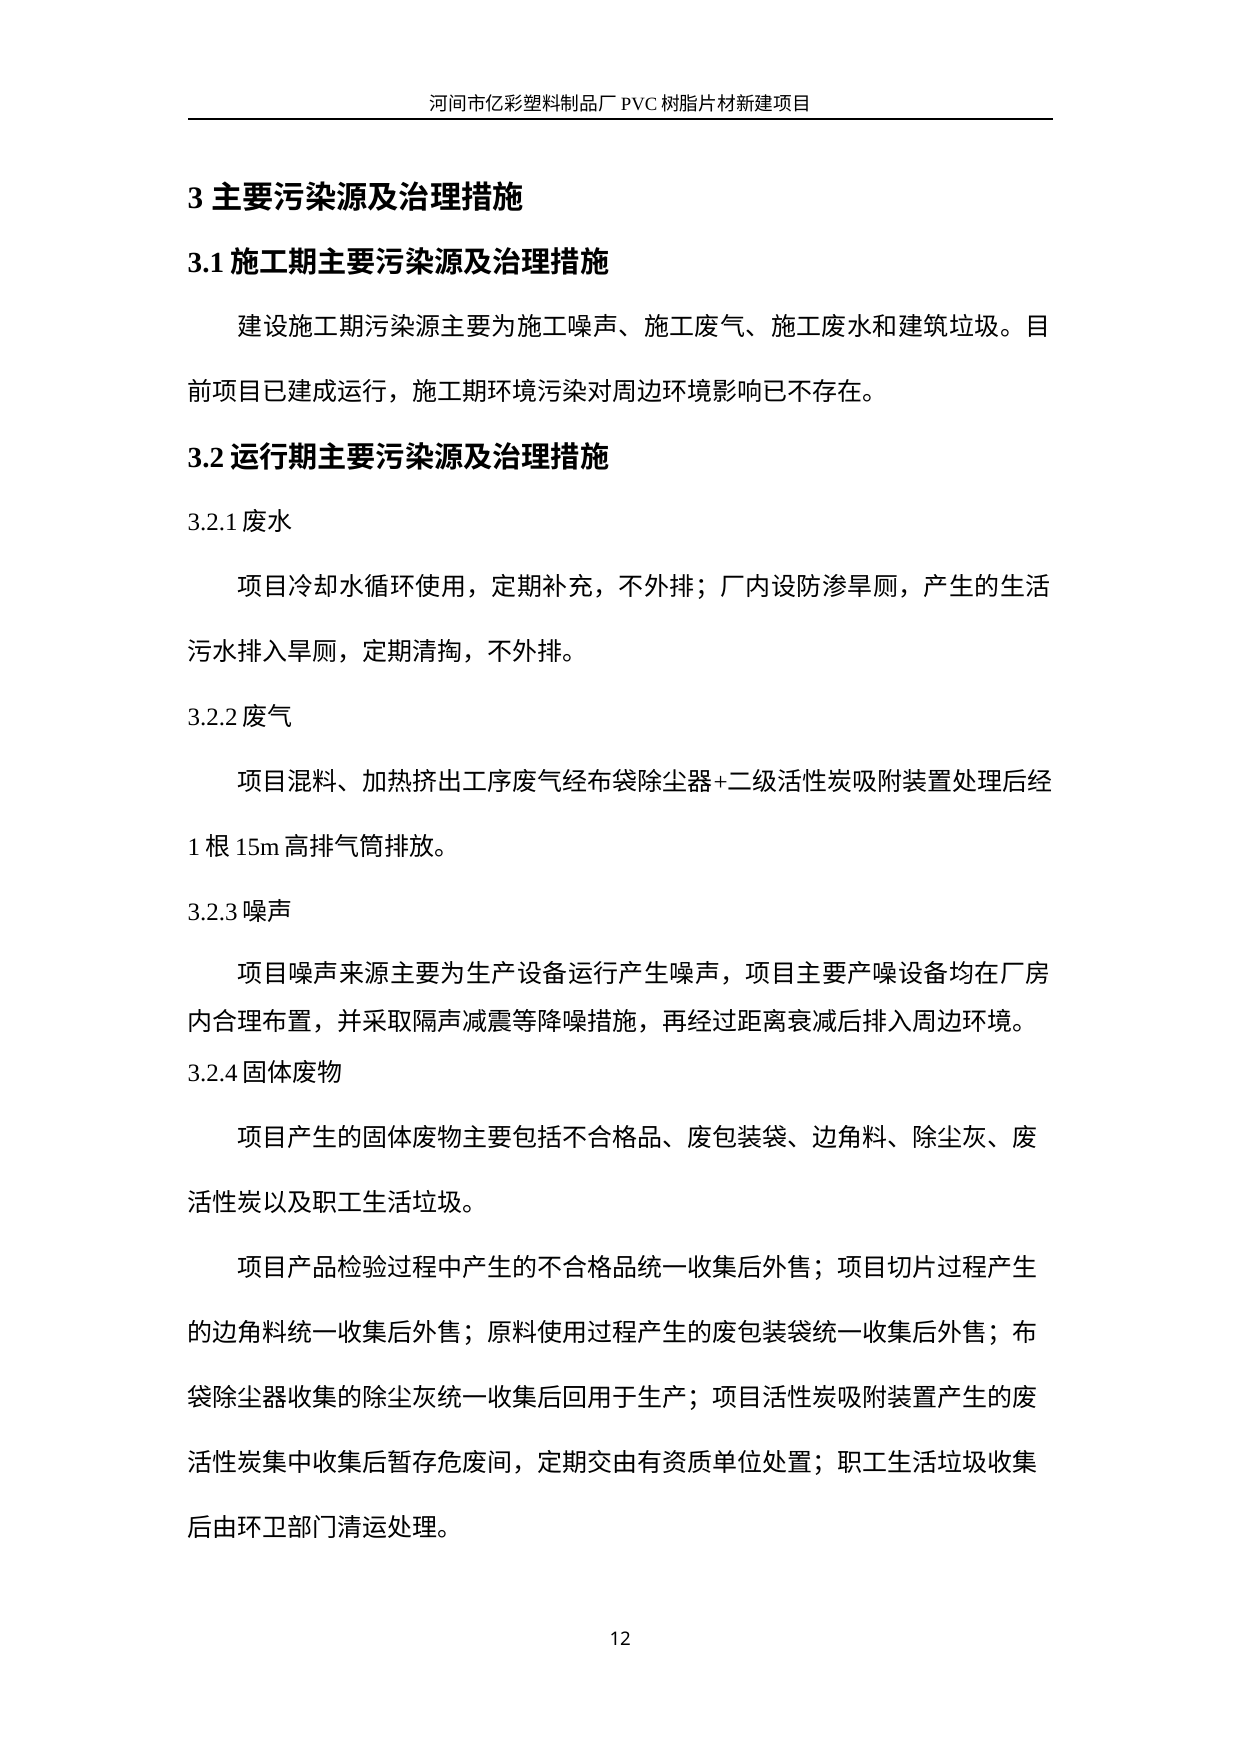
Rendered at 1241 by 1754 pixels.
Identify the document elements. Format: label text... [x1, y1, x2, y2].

subtitle 3 主要污染源及治理措施 [187, 162, 1053, 227]
text 项目产生的固体废物主要包括不合格品、废包装袋、边角料、除尘灰、废活性炭以及职工生活垃圾。 [187, 1103, 1053, 1233]
text 项目混料、加热挤出工序废气经布袋除尘器+二级活性炭吸附装置处理后经1根15m高排气筒排放。 [187, 747, 1053, 877]
text 项目冷却水循环使用，定期补充，不外排；厂内设防渗旱厕，产生的生活污水排入旱厕，定期清掏，不外排。 [187, 552, 1053, 682]
subtitle 3.2.3噪声 [187, 877, 1053, 942]
text 建设施工期污染源主要为施工噪声、施工废气、施工废水和建筑垃圾。目前项目已建成运行，施工期环境污染对周边环境影响已不存在。 [187, 292, 1053, 422]
subtitle 3.2.4固体废物 [187, 1038, 1053, 1103]
text 项目产品检验过程中产生的不合格品统一收集后外售；项目切片过程产生的边角料统一收集后外售；原料使用过程产生的废包装袋统一收集后外售；布袋除尘器收集的除尘灰统一收集后回用于生产；项目活性炭吸附装置产生的废活性炭集中收集后暂存危废间，定期交由有资质单位处置；职工生活垃圾收集后由环卫部门清运处理。 [187, 1233, 1053, 1558]
subtitle 3.1施工期主要污染源及治理措施 [187, 227, 1053, 292]
subtitle 3.2.1废水 [187, 487, 1053, 552]
subtitle 3.2.2废气 [187, 682, 1053, 747]
text 项目噪声来源主要为生产设备运行产生噪声，项目主要产噪设备均在厂房内合理布置，并采取隔声减震等降噪措施，再经过距离衰减后排入周边环境。 [187, 942, 1053, 1038]
subtitle 3.2运行期主要污染源及治理措施 [187, 422, 1053, 487]
